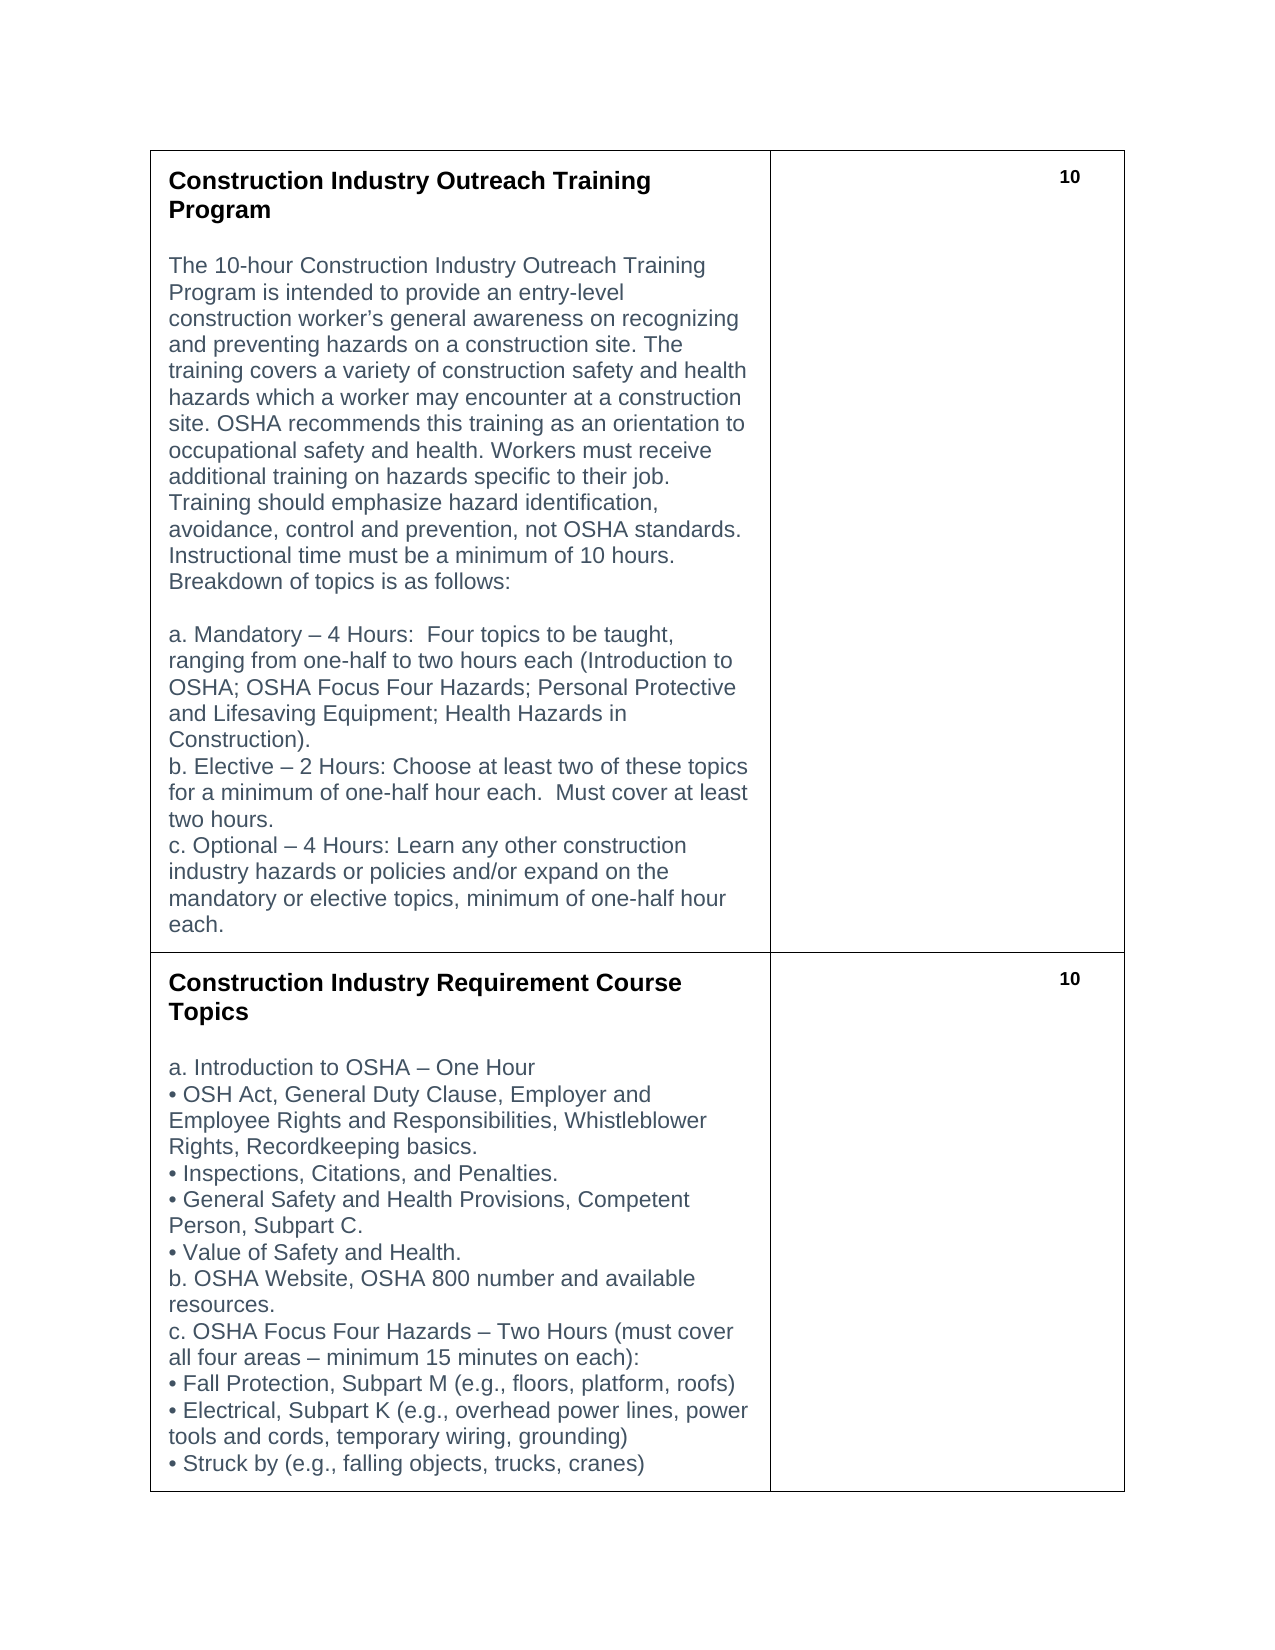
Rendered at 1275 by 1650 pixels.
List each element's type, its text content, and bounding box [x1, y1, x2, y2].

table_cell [151, 953, 770, 1491]
table_cell Construction Industry Outreach Training Program The 10-hour Construction Industry Outreach Training Program is intended to provide an entry-level construction worker’s general awareness on recognizing and preventing hazards on a construction site. The training covers a variety of construction safety and health hazards which a worker may encounter at a construction site. OSHA recommends this training as an orientation to occupational safety and health. Workers must receive additional training on hazards specific to their job. Training should emphasize hazard identification, avoidance, control and prevention, not OSHA standards. Instructional time must be a minimum of 10 hours. Breakdown of topics is as follows: a. Mandatory – 4 Hours: Four topics to be taught, ranging from one-half to two hours each (Introduction to OSHA; OSHA Focus Four Hazards; Personal Protective and Lifesaving Equipment; Health Hazards in Construction). b. Elective – 2 Hours: Choose at least two of these topics for a minimum of one-half hour each. Must cover at least two hours. c. Optional – 4 Hours: Learn any other construction industry hazards or policies and/or expand on the mandatory or elective topics, minimum of one-half hour each. [151, 151, 770, 952]
table_cell 10 [771, 151, 1124, 952]
table_cell 10 [771, 953, 1124, 1491]
